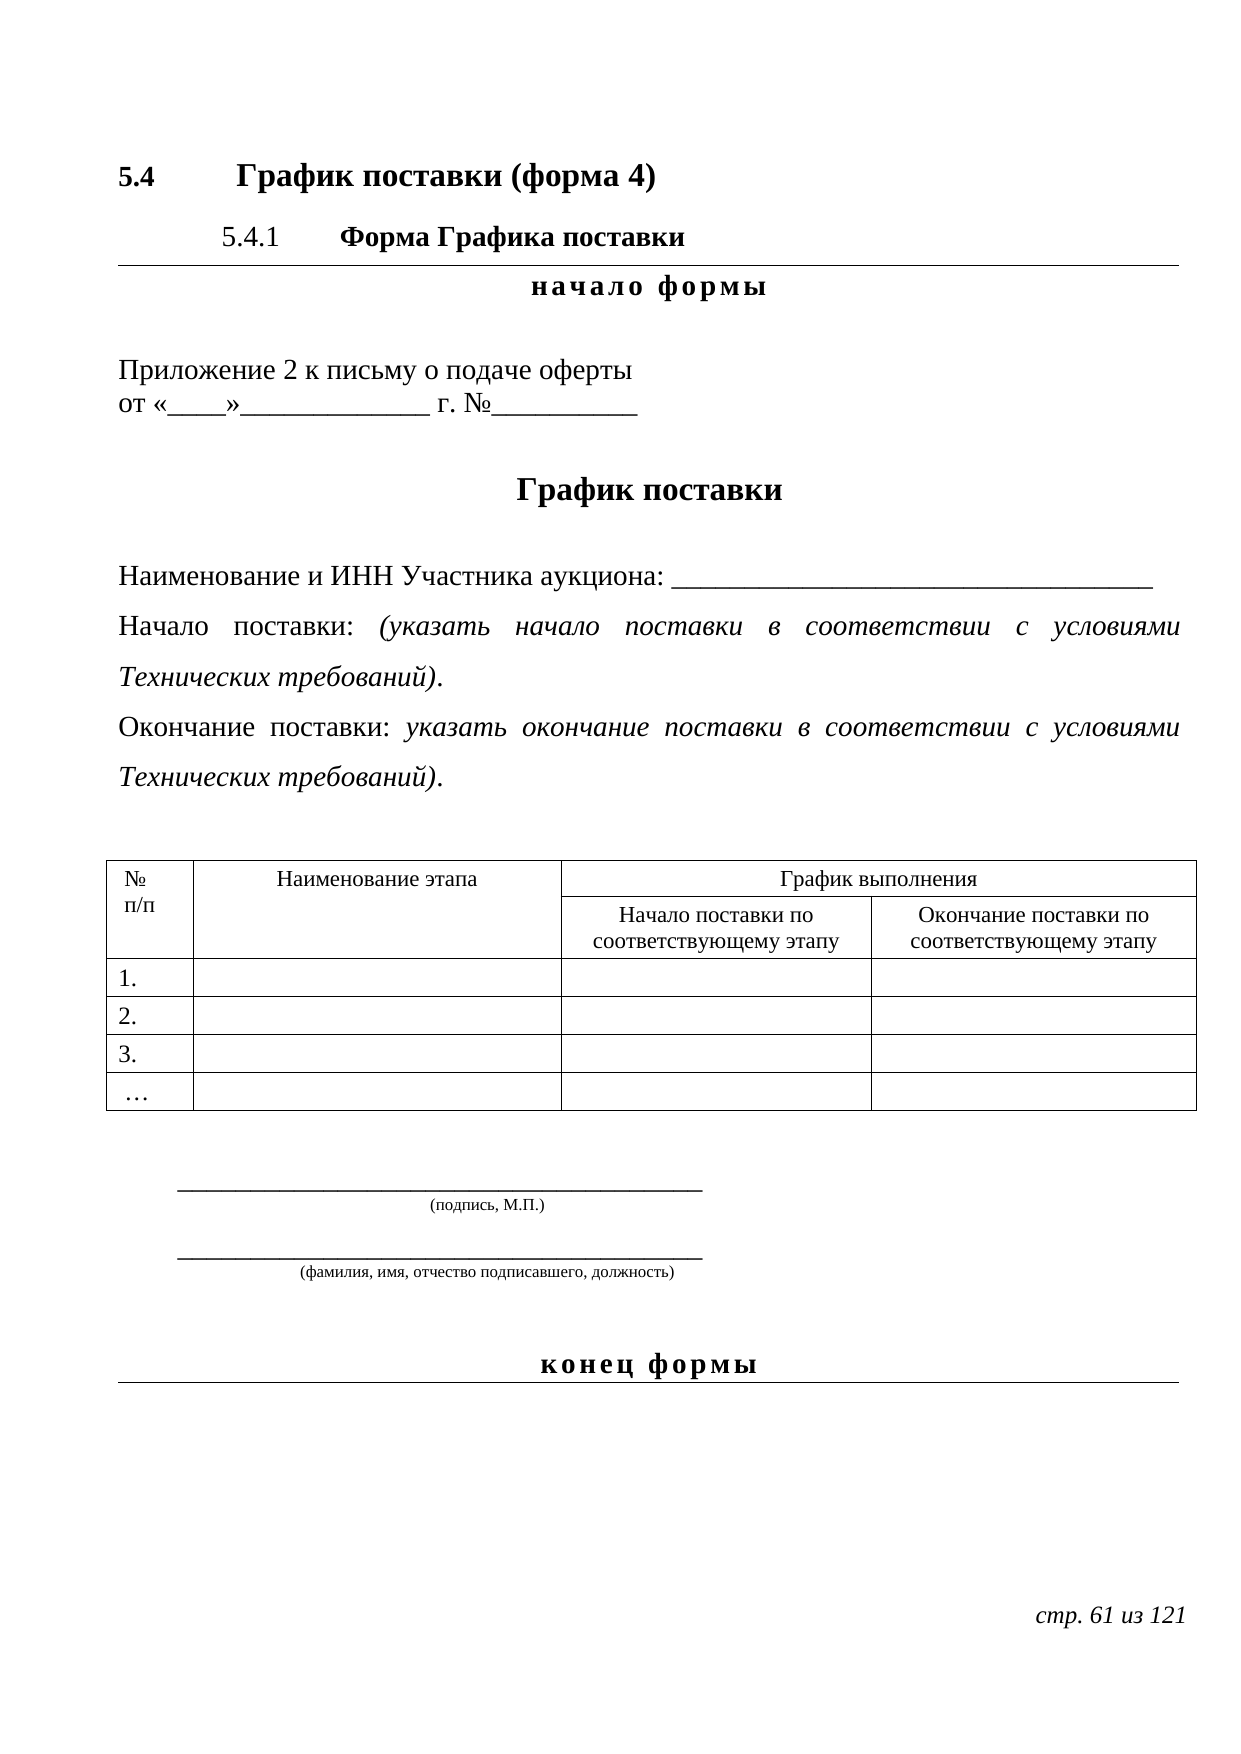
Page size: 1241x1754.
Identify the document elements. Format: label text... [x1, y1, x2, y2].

table_cell [872, 997, 1196, 1034]
table_cell [107, 959, 193, 996]
text Форма Графика поставки [221, 219, 1181, 252]
table_cell [194, 1035, 561, 1072]
text ____________________________________ [118, 1162, 1181, 1195]
table_cell [562, 1073, 871, 1110]
table_cell [107, 1035, 193, 1072]
text Наименование и ИНН Участника аукциона: _________________________________ [118, 558, 1181, 592]
table_cell [107, 997, 193, 1034]
subtitle График поставки (форма 4) [118, 156, 1181, 194]
table_cell [562, 997, 871, 1034]
table_cell [194, 1073, 561, 1110]
table_header График выполнения [562, 861, 1196, 896]
table_cell [872, 1035, 1196, 1072]
text конец формы [118, 1346, 1179, 1382]
text График поставки [118, 469, 1181, 508]
text (фамилия, имя, отчество подписавшего, должность) [118, 1262, 797, 1296]
table_header Наименование этапа [194, 861, 561, 958]
table_cell [562, 1035, 871, 1072]
table_cell Окончание поставки по соответствующему этапу [872, 897, 1196, 958]
table_cell Начало поставки по соответствующему этапу [562, 897, 871, 958]
text Окончание поставки: указать окончание поставки в соответствии с условиями Технических требований). [118, 709, 1181, 793]
text (подпись, М.П.) [118, 1195, 797, 1229]
table_cell [194, 959, 561, 996]
table_cell [194, 997, 561, 1034]
text Начало поставки: (указать начало поставки в соответствии с условиями Технических требований). [118, 608, 1181, 692]
text ____________________________________ [118, 1229, 1181, 1262]
table_header № п/п [107, 861, 193, 958]
text начало формы [118, 266, 1179, 302]
table_cell [872, 1073, 1196, 1110]
table_cell [872, 959, 1196, 996]
table_cell … [107, 1073, 193, 1110]
text Приложение 2 к письму о подаче оферты от «____»_____________ г. №__________ [118, 352, 1181, 419]
table_cell [562, 959, 871, 996]
